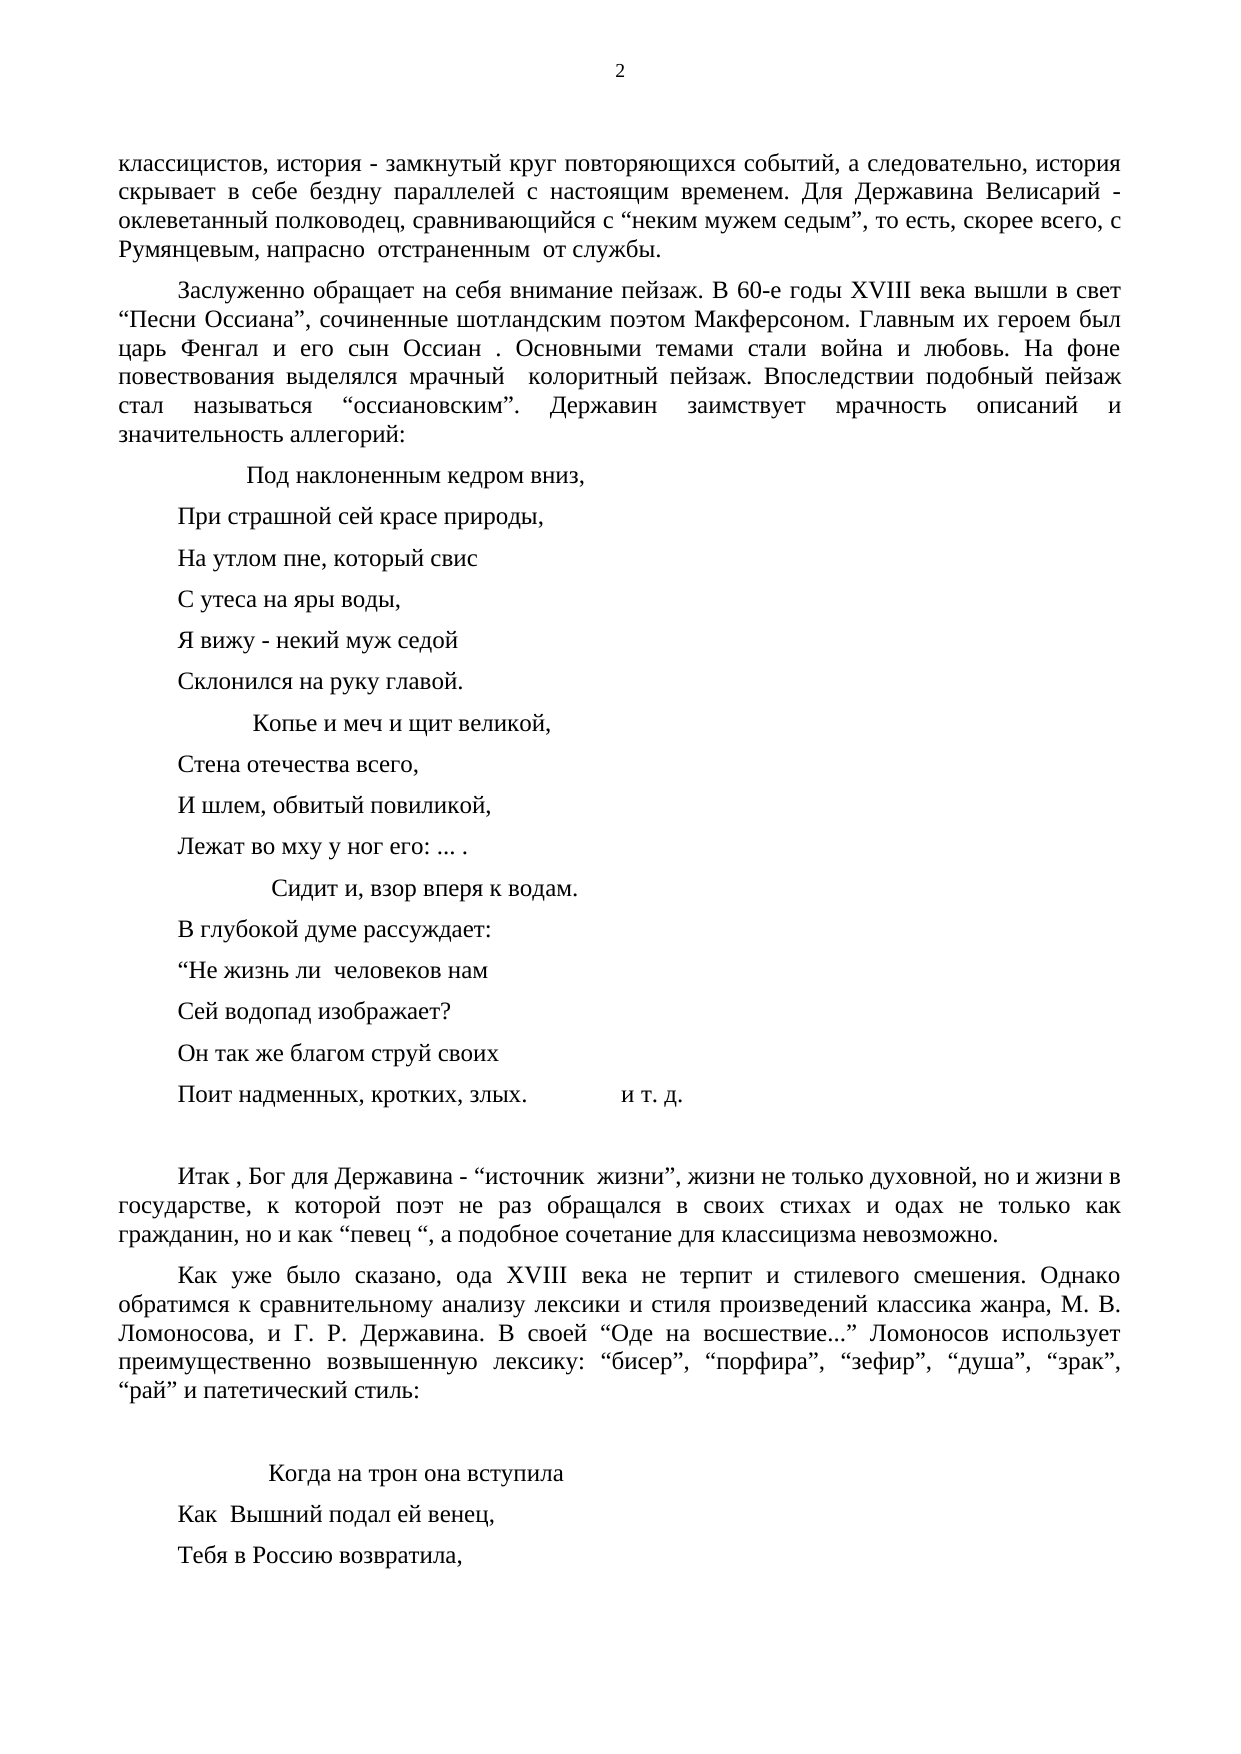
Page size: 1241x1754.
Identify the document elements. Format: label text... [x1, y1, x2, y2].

text С утеса на яры воды, [118, 584, 1122, 613]
text Как Вышний подал ей венец, [118, 1499, 1122, 1528]
text Сей водопад изображает? [118, 996, 1122, 1025]
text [118, 148, 1122, 263]
text “Не жизнь ли человеков нам [118, 955, 1122, 984]
text Когда на трон она вступила [118, 1458, 1122, 1486]
text Под наклоненным кедром вниз, [118, 460, 1122, 489]
text На утлом пне, который свис [118, 543, 1122, 571]
text И шлем, обвитый повиликой, [118, 790, 1122, 819]
text Заслуженно обращает на себя внимание пейзаж. В 60-е годы XVIII века вышли в свет “Песни Оссиана”, сочиненные шотландским поэтом Макферсоном. Главным их героем был царь Фенгал и его сын Оссиан . Основными темами стали война и любовь. На фоне повествования выделялся мрачный колоритный пейзаж. Впоследствии подобный пейзаж стал называться “оссиановским”. Державин заимствует мрачность описаний и значительность аллегорий: [118, 275, 1122, 448]
text В глубокой думе рассуждает: [118, 914, 1122, 943]
text При страшной сей красе природы, [118, 501, 1122, 530]
text Стена отечества всего, [118, 749, 1122, 778]
text Я вижу - некий муж седой [118, 625, 1122, 654]
text Итак , Бог для Державина - “источник жизни”, жизни не только духовной, но и жизни в государстве, к которой поэт не раз обращался в своих стихах и одах не только как гражданин, но и как “певец “, а подобное сочетание для классицизма невозможно. [118, 1161, 1122, 1248]
text Он так же благом струй своих [118, 1038, 1122, 1066]
text Как уже было сказано, ода XVIII века не терпит и стилевого смешения. Однако обратимся к сравнительному анализу лексики и стиля произведений классика жанра, М. В. Ломоносова, и Г. Р. Державина. В своей “Оде на восшествие...” Ломоносов использует преимущественно возвышенную лексику: “бисер”, “порфира”, “зефир”, “душа”, “зрак”, “рай” и патетический стиль: [118, 1260, 1122, 1404]
text Сидит и, взор вперя к водам. [118, 873, 1122, 901]
text Поит надменных, кротких, злых. и т. д. [118, 1079, 1122, 1108]
text Копье и меч и щит великой, [118, 708, 1122, 736]
text Тебя в Россию возвратила, [118, 1540, 1122, 1569]
text Склонился на руку главой. [118, 666, 1122, 695]
text Лежат во мху у ног его: ... . [118, 831, 1122, 860]
